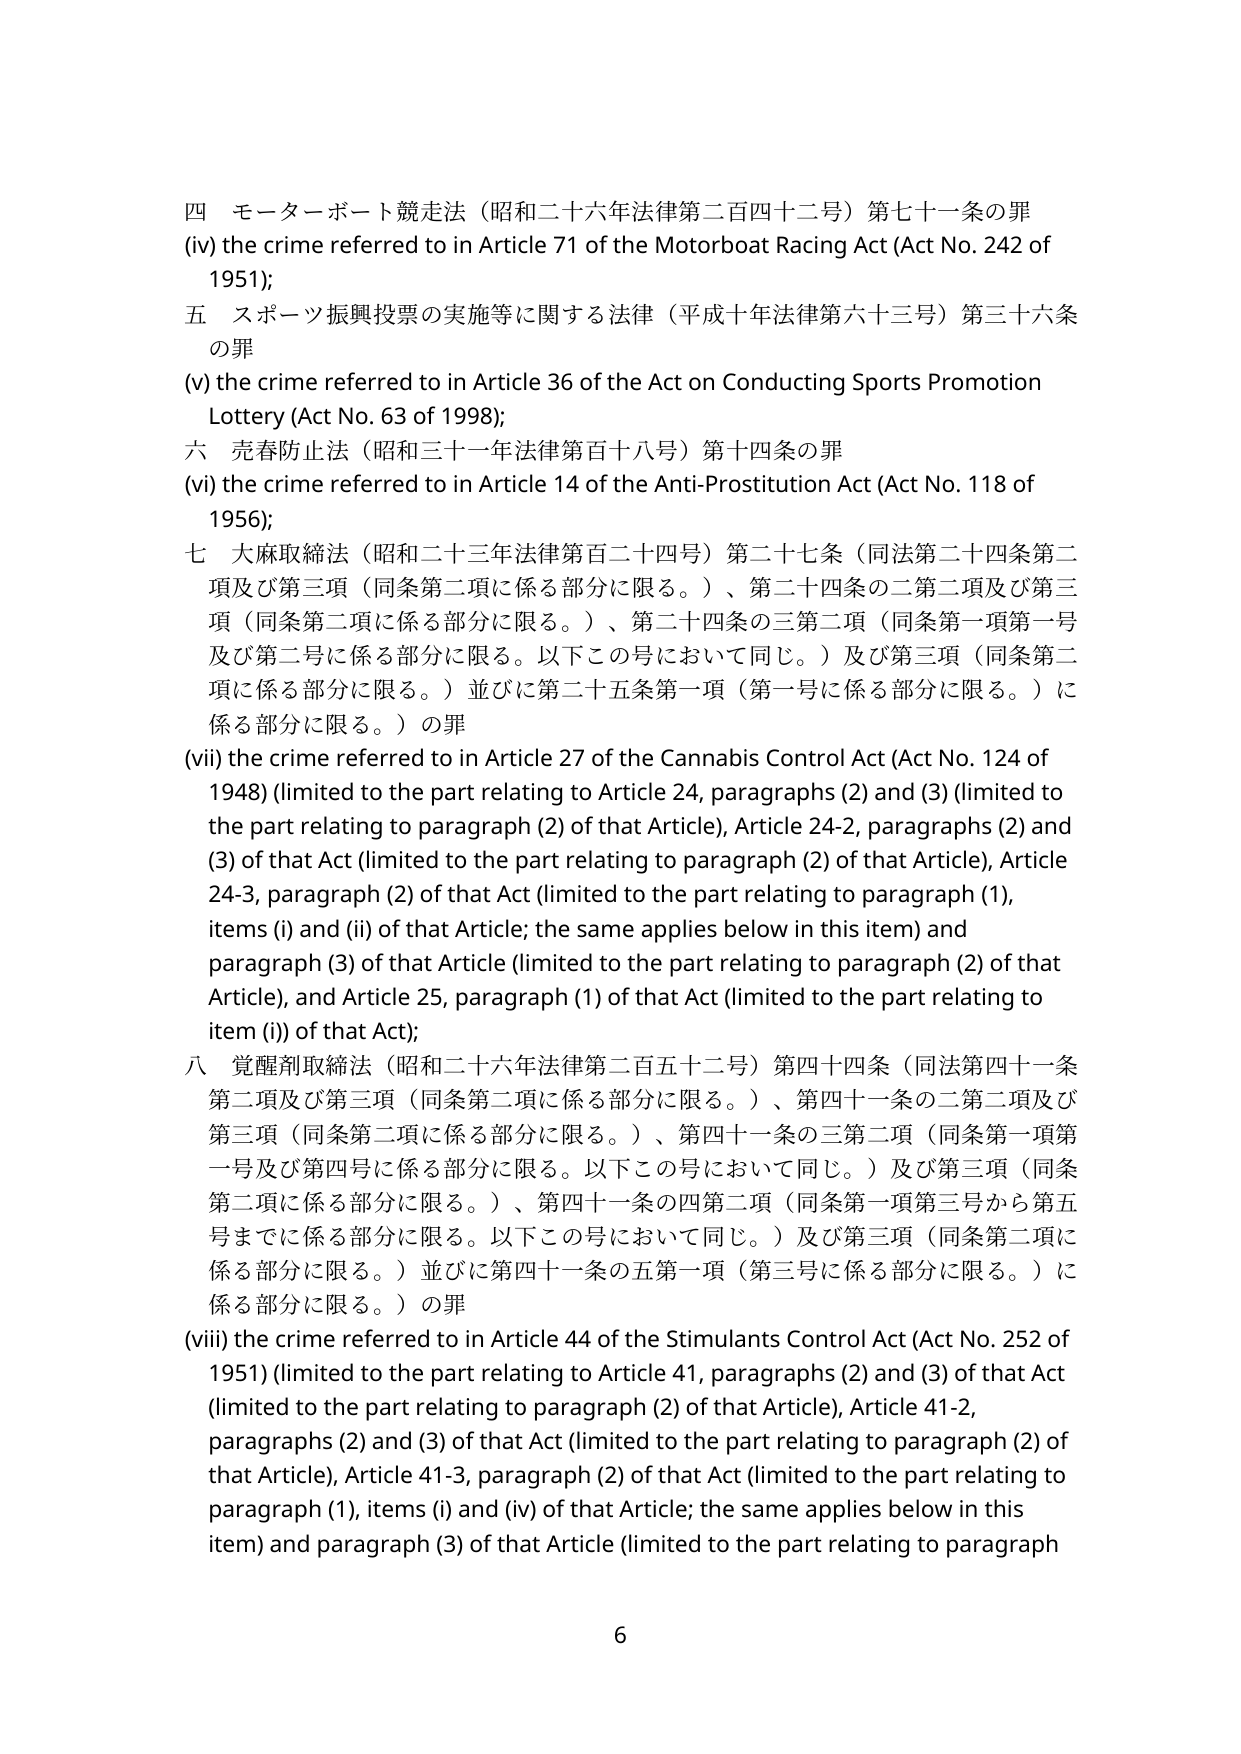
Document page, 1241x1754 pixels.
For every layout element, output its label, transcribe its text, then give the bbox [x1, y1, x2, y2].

text 六 売春防止法（昭和三十一年法律第百十八号）第十四条の罪 [184, 433, 1079, 467]
text 八 覚醒剤取締法（昭和二十六年法律第二百五十二号）第四十四条（同法第四十一条第二項及び第三項（同条第二項に係る部分に限る。）、第四十一条の二第二項及び第三項（同条第二項に係る部分に限る。）、第四十一条の三第二項（同条第一項第一号及び第四号に係る部分に限る。以下この号において同じ。）及び第三項（同条第二項に係る部分に限る。）、第四十一条の四第二項（同条第一項第三号から第五号までに係る部分に限る。以下この号において同じ。）及び第三項（同条第二項に係る部分に限る。）並びに第四十一条の五第一項（第三号に係る部分に限る。）に係る部分に限る。）の罪 [184, 1048, 1079, 1321]
text 五 スポーツ振興投票の実施等に関する法律（平成十年法律第六十三号）第三十六条の罪 [184, 296, 1079, 364]
text (vii) the crime referred to in Article 27 of the Cannabis Control Act (Act No. 124 of 1948) (limited to the part relating to Article 24, paragraphs (2) and (3) (limited to the part relating to paragraph (2) of that Article), Article 24-2, paragraphs (2) and (3) of that Act (limited to the part relating to paragraph (2) of that Article), Article 24-3, paragraph (2) of that Act (limited to the part relating to paragraph (1), items (i) and (ii) of that Article; the same applies below in this item) and paragraph (3) of that Article (limited to the part relating to paragraph (2) of that Article), and Article 25, paragraph (1) of that Act (limited to the part relating to item (i)) of that Act); [184, 740, 1079, 1048]
text (vi) the crime referred to in Article 14 of the Anti-Prostitution Act (Act No. 118 of 1956); [184, 467, 1079, 535]
text 七 大麻取締法（昭和二十三年法律第百二十四号）第二十七条（同法第二十四条第二項及び第三項（同条第二項に係る部分に限る。）、第二十四条の二第二項及び第三項（同条第二項に係る部分に限る。）、第二十四条の三第二項（同条第一項第一号及び第二号に係る部分に限る。以下この号において同じ。）及び第三項（同条第二項に係る部分に限る。）並びに第二十五条第一項（第一号に係る部分に限る。）に係る部分に限る。）の罪 [184, 535, 1079, 740]
text 四 モーターボート競走法（昭和二十六年法律第二百四十二号）第七十一条の罪 [184, 194, 1079, 228]
text (v) the crime referred to in Article 36 of the Act on Conducting Sports Promotion Lottery (Act No. 63 of 1998); [184, 364, 1079, 433]
text (iv) the crime referred to in Article 71 of the Motorboat Racing Act (Act No. 242 of 1951); [184, 228, 1079, 296]
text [184, 1321, 1079, 1560]
